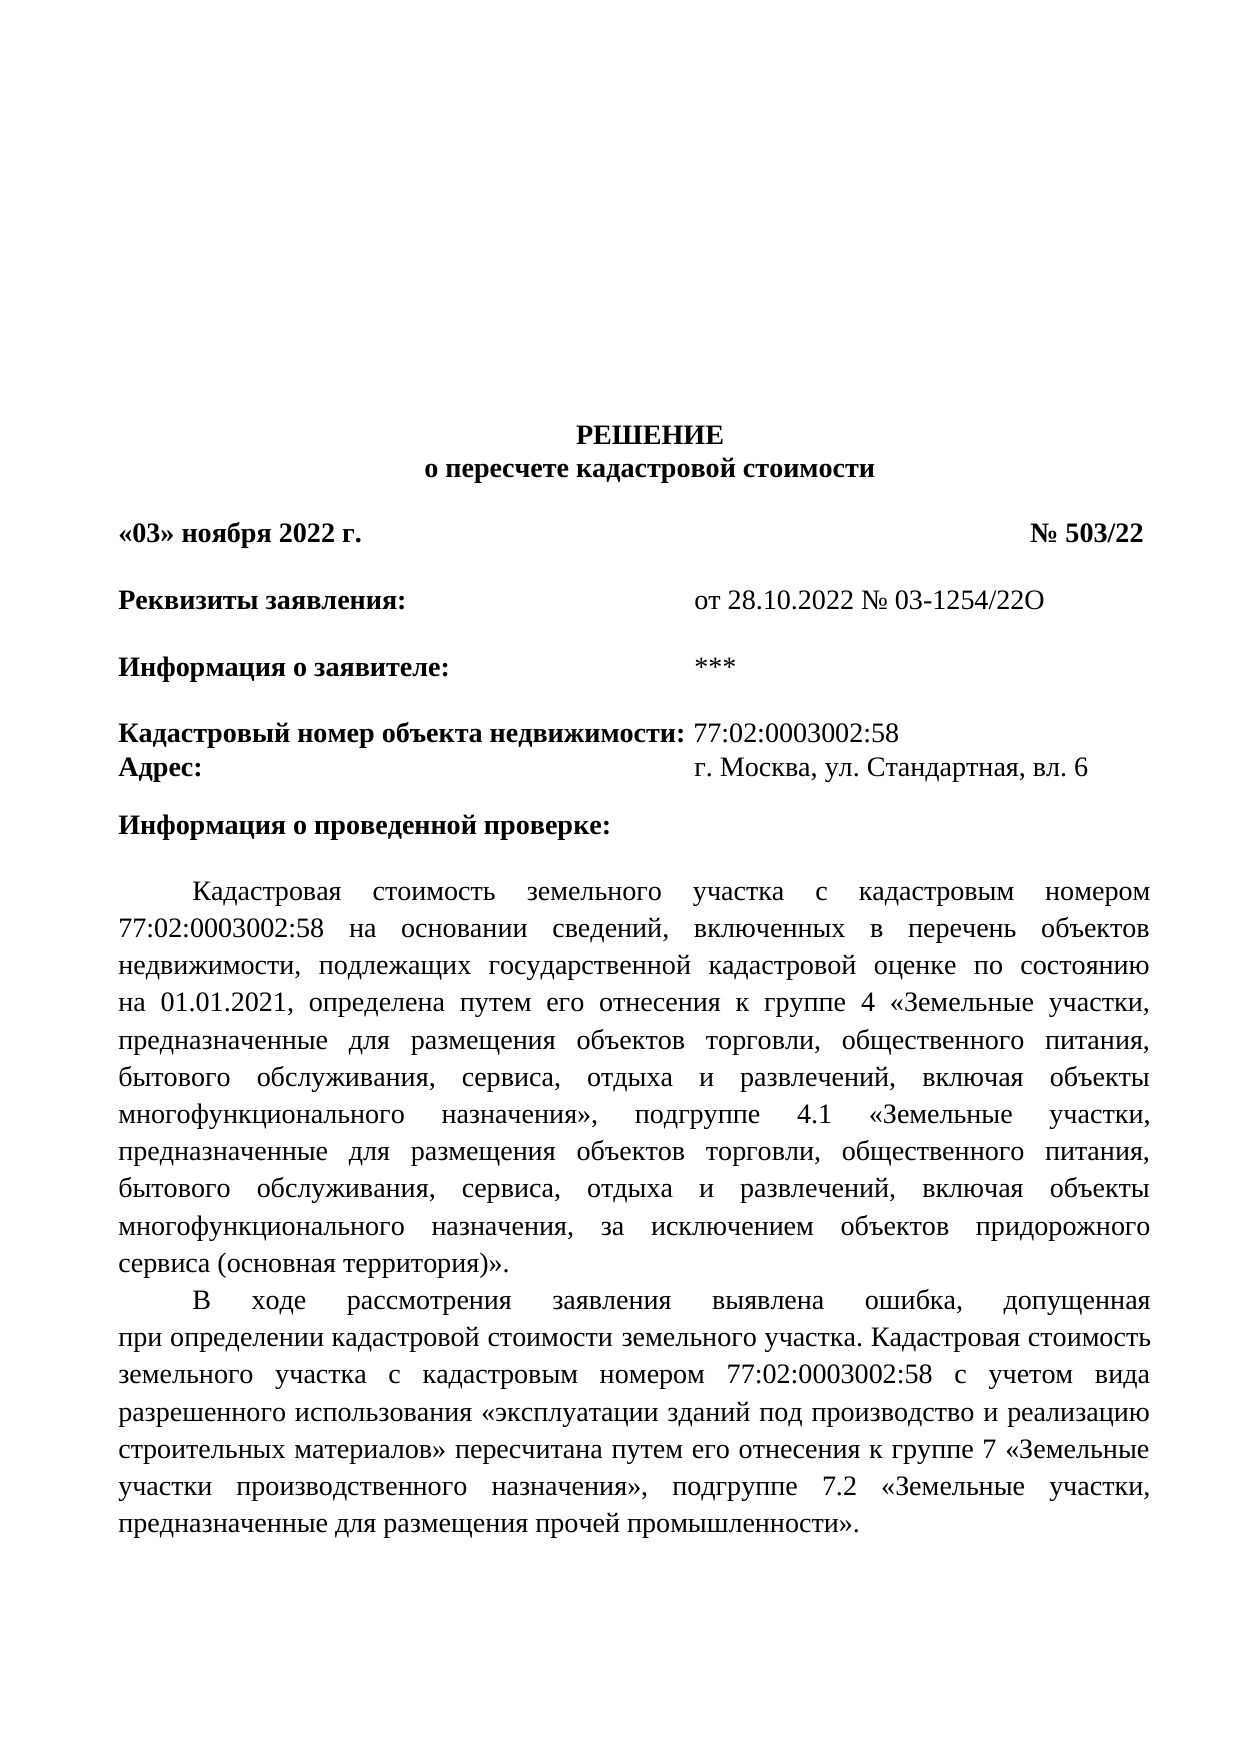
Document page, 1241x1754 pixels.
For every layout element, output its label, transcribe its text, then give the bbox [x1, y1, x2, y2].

text «03» ноября 2022 г. № 503/22 [118, 517, 1152, 549]
text Адрес: г. Москва, ул. Стандартная, вл. 6 [118, 750, 1167, 782]
text Информация о заявителе: *** [118, 650, 1152, 682]
text Кадастровый номер объекта недвижимости: 77:02:0003002:58 [118, 717, 1152, 749]
text В ходе рассмотрения заявления выявлена ошибка, допущенная при определении кадастровой стоимости земельного участка. Кадастровая стоимость земельного участка с кадастровым номером 77:02:0003002:58 с учетом вида разрешенного использования «эксплуатации зданий под производство и реализацию строительных материалов» пересчитана путем его отнесения к группе 7 «Земельные участки производственного назначения», подгруппе 7.2 «Земельные участки, предназначенные для размещения прочей промышленности». [118, 1283, 1152, 1538]
text РЕШЕНИЕ [148, 418, 1152, 451]
text Кадастровая стоимость земельного участка с кадастровым номером 77:02:0003002:58 на основании сведений, включенных в перечень объектов недвижимости, подлежащих государственной кадастровой оценке по состоянию на 01.01.2021, определена путем его отнесения к группе 4 «Земельные участки, предназначенные для размещения объектов торговли, общественного питания, бытового обслуживания, сервиса, отдыха и развлечений, включая объекты многофункционального назначения», подгруппе 4.1 «Земельные участки, предназначенные для размещения объектов торговли, общественного питания, бытового обслуживания, сервиса, отдыха и развлечений, включая объекты многофункционального назначения, за исключением объектов придорожного сервиса (основная территория)». [118, 874, 1152, 1278]
text о пересчете кадастровой стоимости [148, 451, 1152, 483]
text Реквизиты заявления: от 28.10.2022 № 03-1254/22О [118, 583, 1152, 616]
text Информация о проведенной проверке: [118, 808, 1152, 841]
